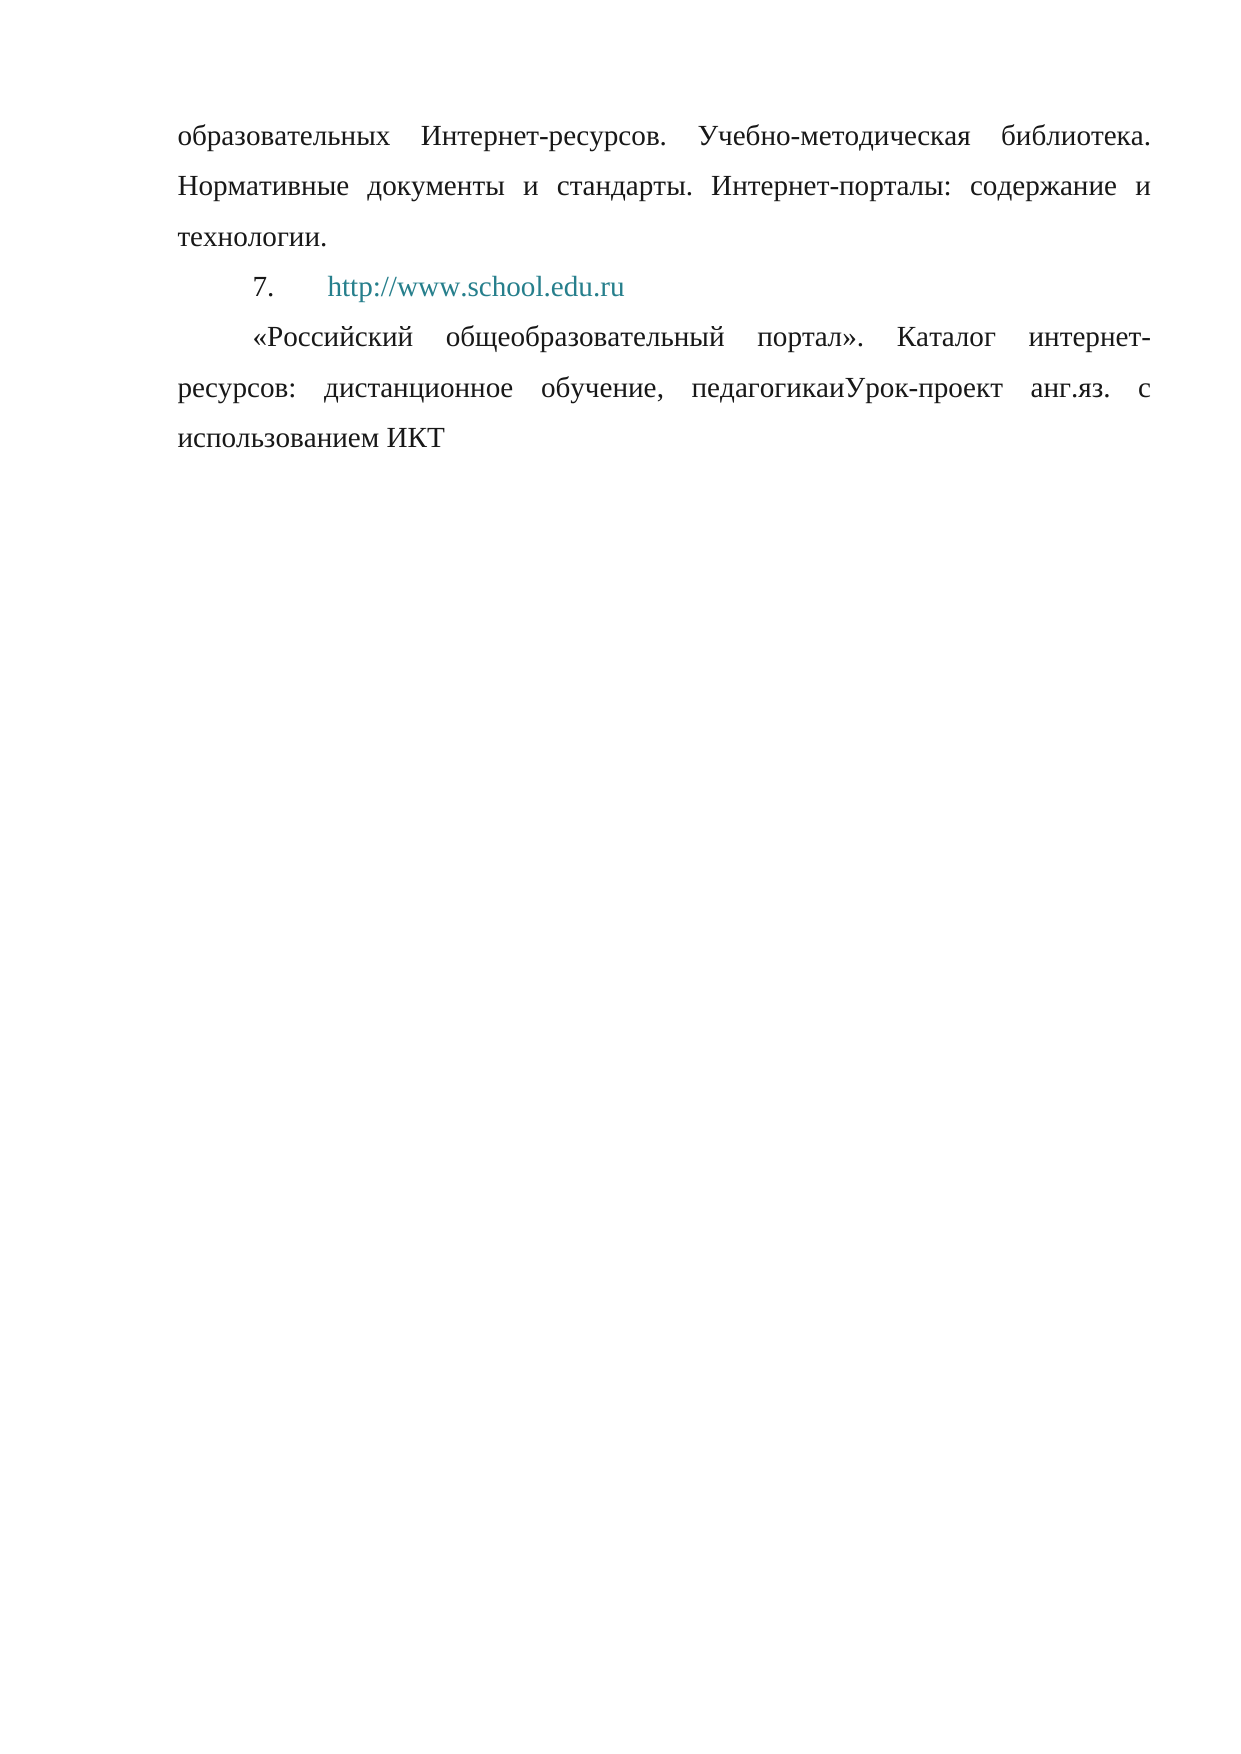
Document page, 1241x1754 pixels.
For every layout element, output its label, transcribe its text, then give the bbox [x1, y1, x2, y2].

list http://www.school.edu.ru [177, 269, 1152, 303]
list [177, 118, 1152, 252]
text «Российский общеобразовательный портал». Каталог интернет-ресурсов: дистанционное обучение, педагогикаиУрок-проект анг.яз. с использованием ИКТ [177, 319, 1152, 453]
